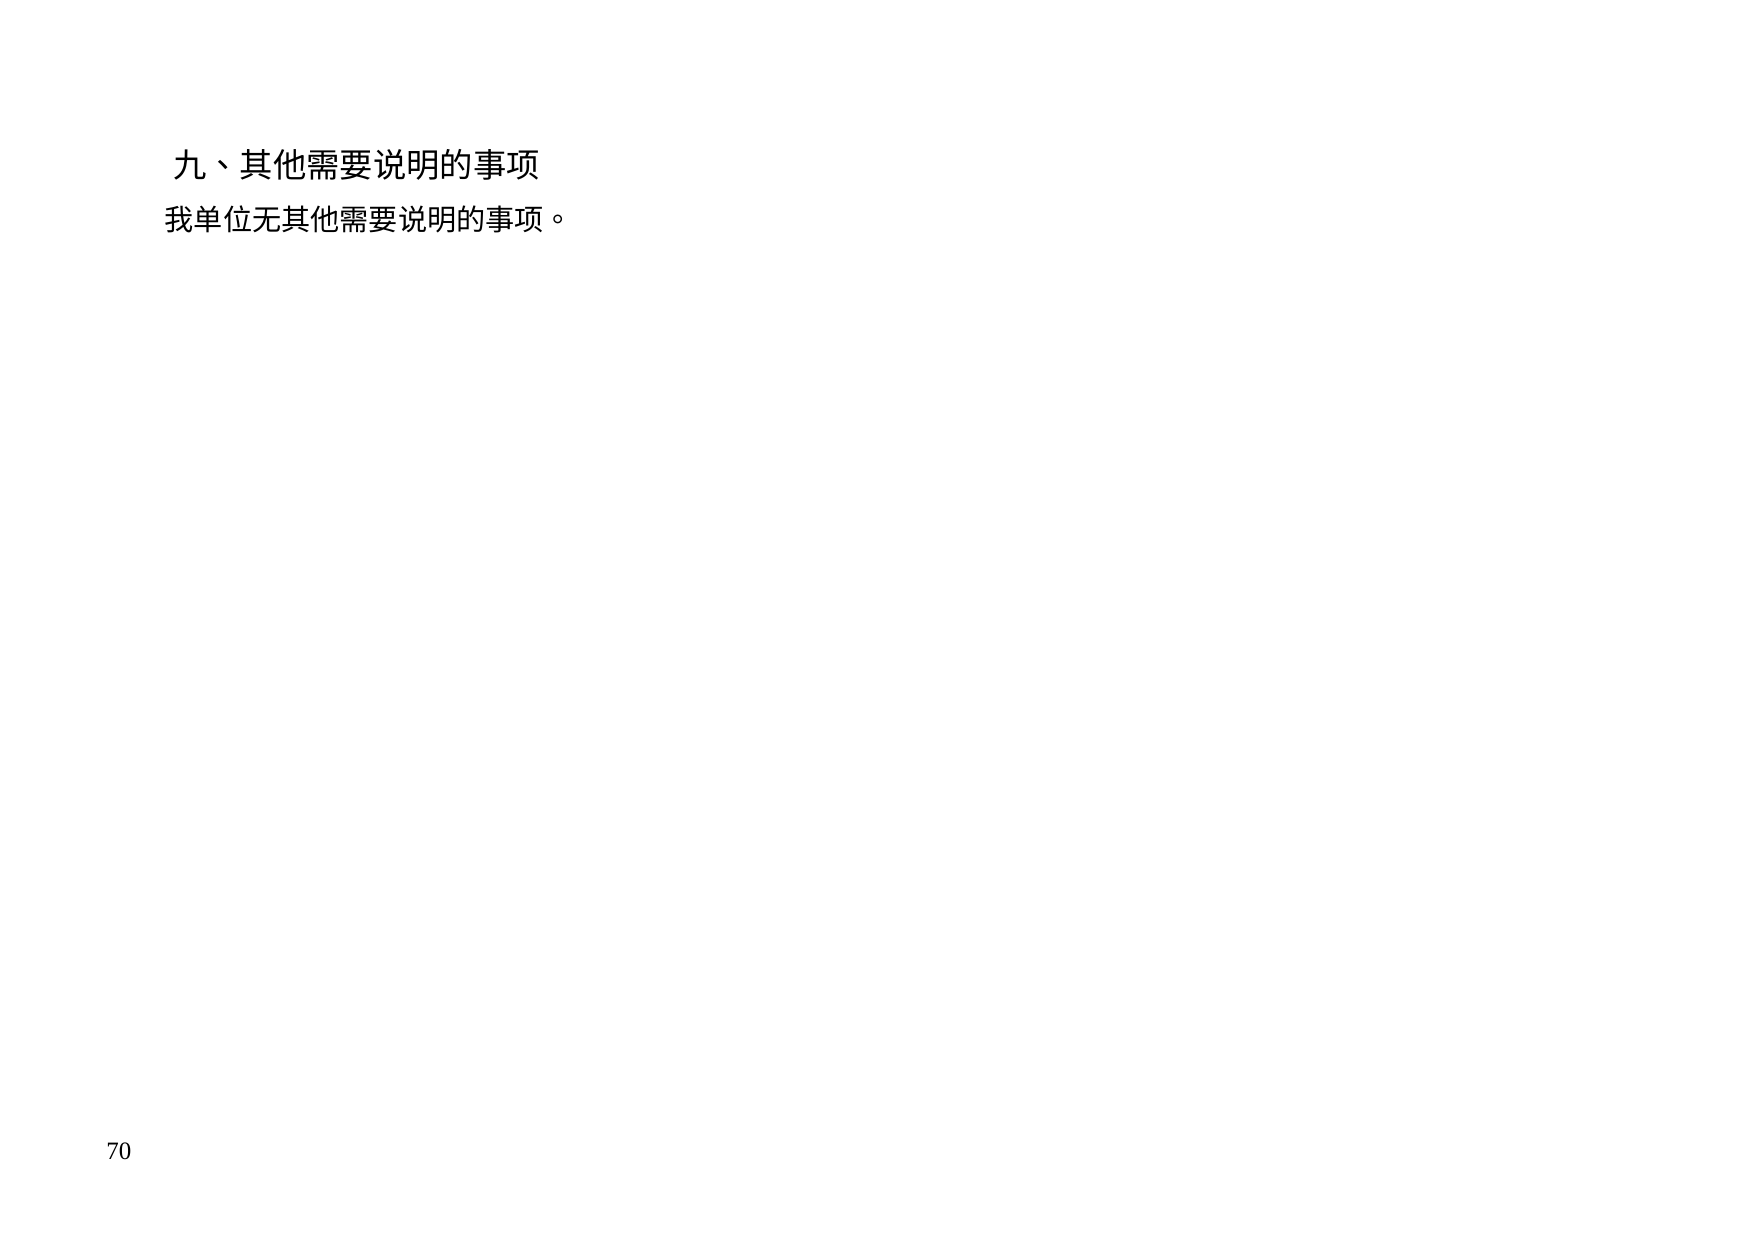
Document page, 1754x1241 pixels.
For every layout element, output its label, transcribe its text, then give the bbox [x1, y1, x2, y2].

text 九、其他需要说明的事项 [106, 142, 1648, 187]
text 我单位无其他需要说明的事项。 [106, 188, 1648, 240]
